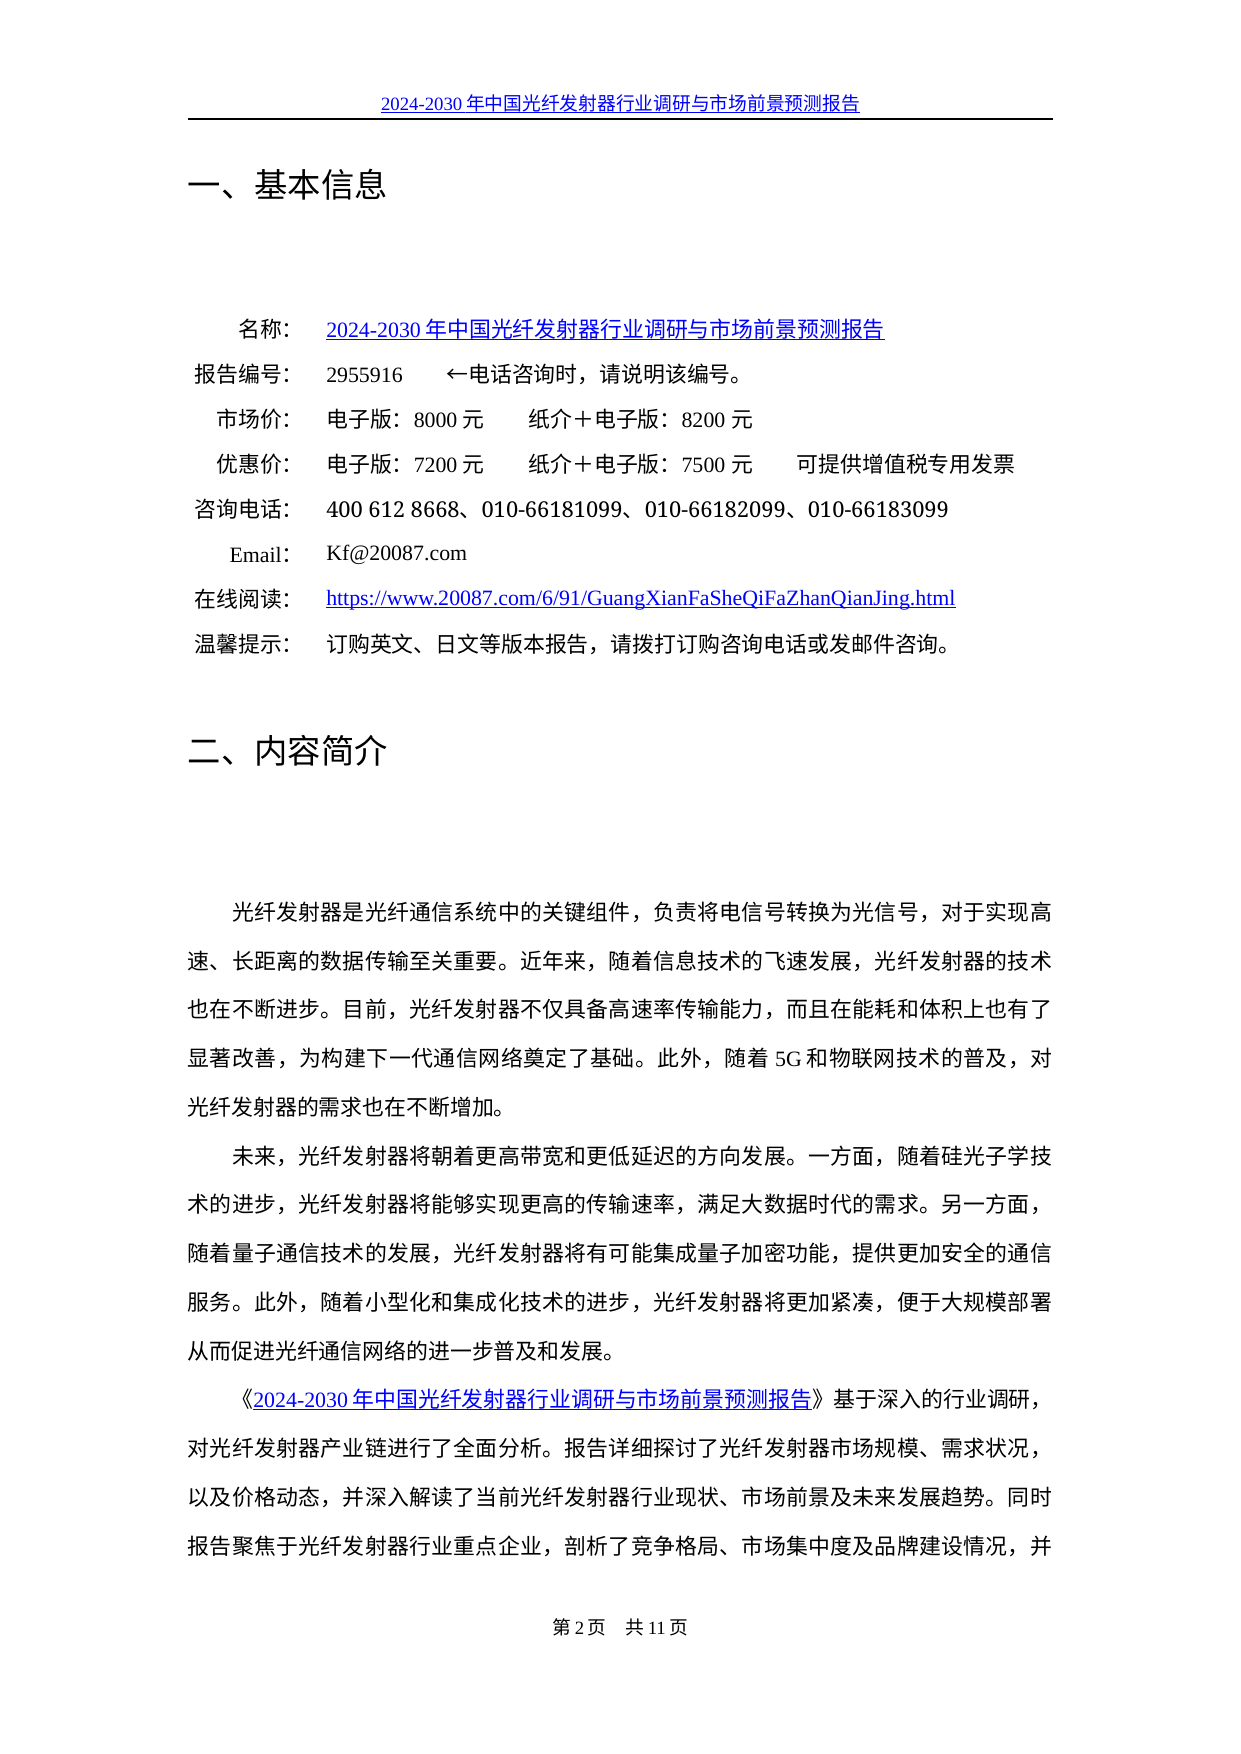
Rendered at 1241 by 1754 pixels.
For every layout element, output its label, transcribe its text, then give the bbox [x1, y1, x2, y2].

table_cell [315, 582, 1073, 627]
table_cell 优惠价： [167, 447, 315, 492]
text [187, 894, 1053, 1561]
table_cell 订购英文、日文等版本报告，请拨打订购咨询电话或发邮件咨询。 [315, 627, 1073, 672]
table_cell 电子版：8000 元 纸介＋电子版：8200 元 [315, 402, 1073, 447]
table_cell 报告编号： [167, 357, 315, 402]
table_cell 咨询电话： [167, 492, 315, 537]
table_cell 2955916 ←电话咨询时，请说明该编号。 [315, 357, 1073, 402]
table_cell 在线阅读： [167, 582, 315, 627]
table_header 名称： [167, 312, 315, 357]
table_cell Kf@20087.com [315, 537, 1073, 582]
table_header 2024-2030年中国光纤发射器行业调研与市场前景预测报告 [315, 312, 1073, 357]
table_cell 电子版：7200 元 纸介＋电子版：7500 元 可提供增值税专用发票 [315, 447, 1073, 492]
table_cell 市场价： [167, 402, 315, 447]
table_cell 温馨提示： [167, 627, 315, 672]
table_cell Email： [167, 537, 315, 582]
table_cell 400 612 8668、010-66181099、010-66182099、010-66183099 [315, 492, 1073, 537]
title 二、内容简介 [187, 717, 1053, 782]
title 一、基本信息 [187, 150, 1053, 215]
